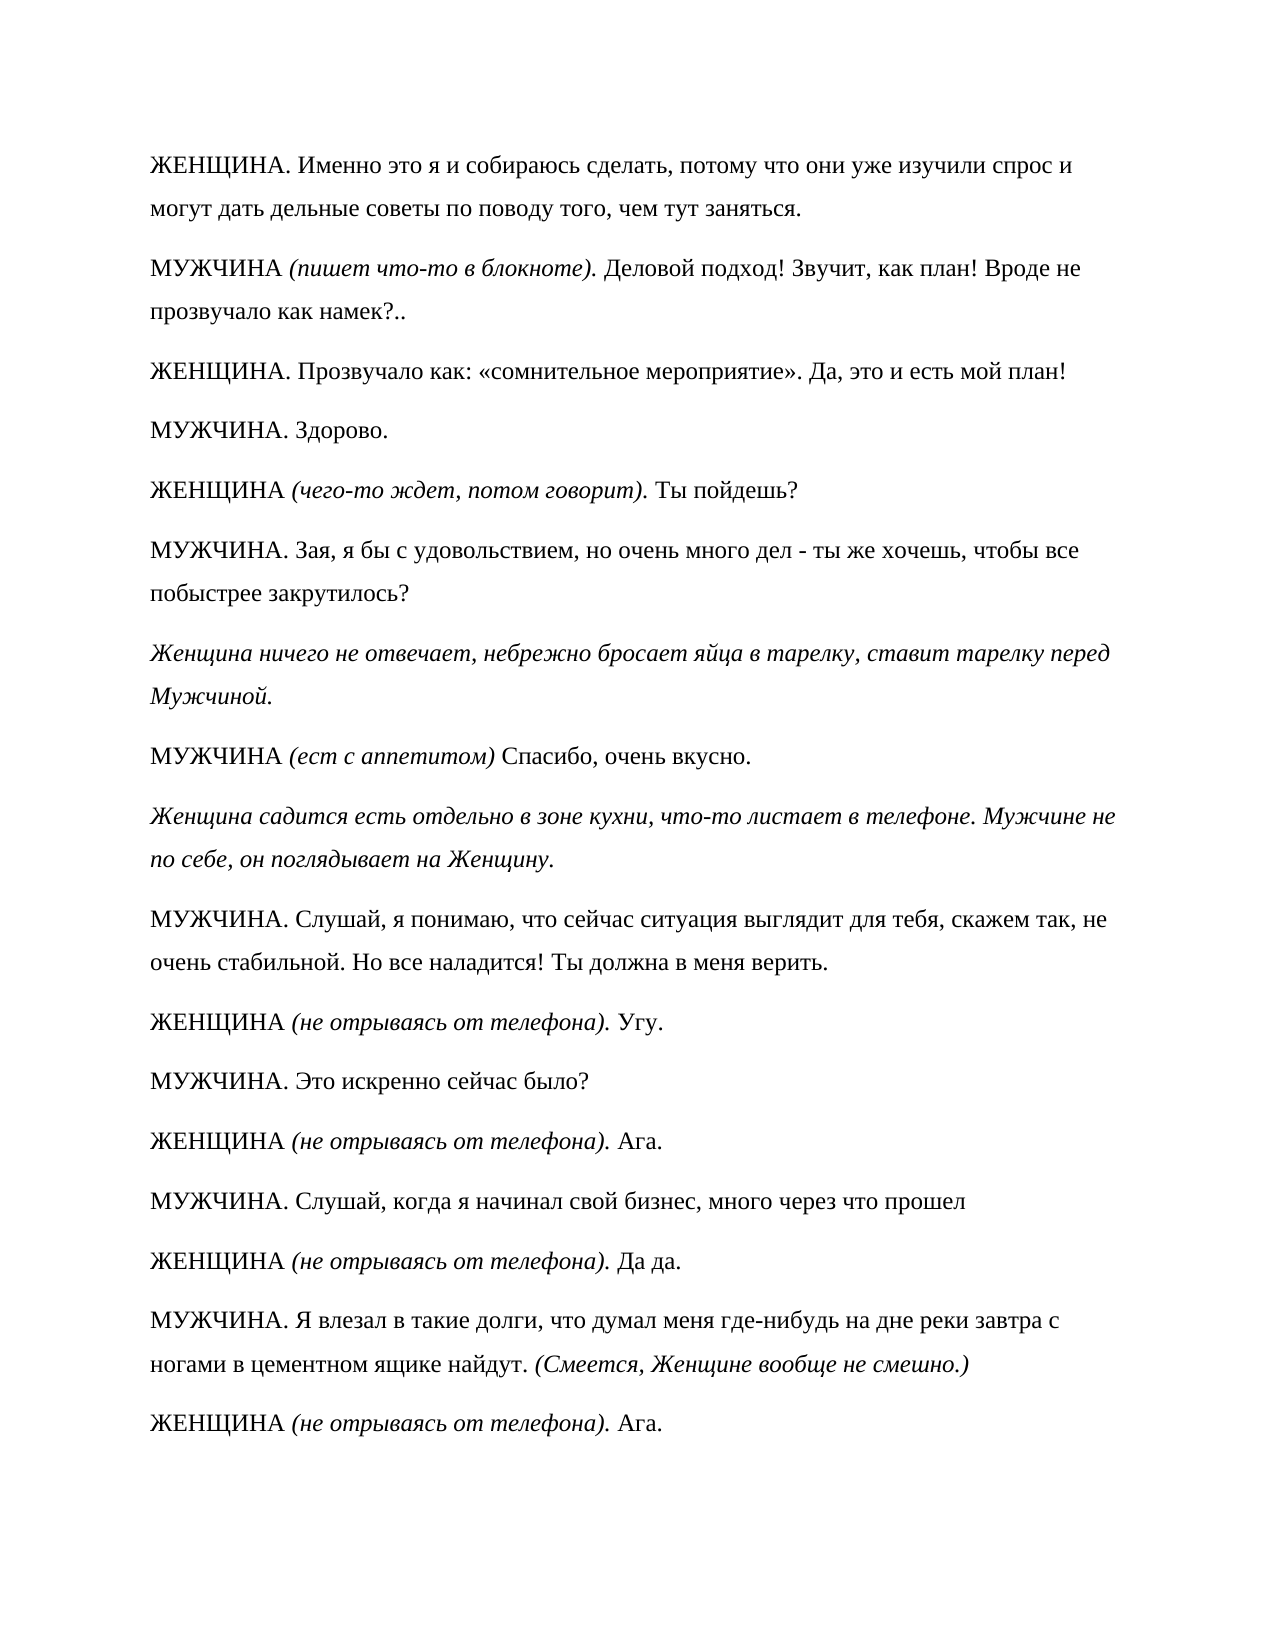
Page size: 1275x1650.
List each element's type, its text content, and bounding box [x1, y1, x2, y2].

text МУЖЧИНА. Слушай, я понимаю, что сейчас ситуация выглядит для тебя, скажем так, не очень стабильной. Но все наладится! Ты должна в меня верить. [150, 904, 1125, 976]
text МУЖЧИНА. Это искренно сейчас было? [150, 1066, 1125, 1095]
text Женщина садится есть отдельно в зоне кухни, что-то листает в телефоне. Мужчине не по себе, он поглядывает на Женщину. [150, 801, 1125, 873]
text ЖЕНЩИНА (не отрываясь от телефона). Угу. [150, 1007, 1125, 1035]
text ЖЕНЩИНА (не отрываясь от телефона). Да да. [150, 1246, 1125, 1274]
text МУЖЧИНА. Здорово. [150, 416, 1125, 444]
text МУЖЧИНА (пишет что-то в блокноте). Деловой подход! Звучит, как план! Вроде не прозвучало как намек?.. [150, 253, 1125, 325]
text МУЖЧИНА. Слушай, когда я начинал свой бизнес, много через что прошел [150, 1186, 1125, 1215]
text Женщина ничего не отвечает, небрежно бросает яйца в тарелку, ставит тарелку перед Мужчиной. [150, 638, 1125, 710]
text ЖЕНЩИНА (не отрываясь от телефона). Ага. [150, 1126, 1125, 1155]
text МУЖЧИНА. Зая, я бы с удовольствием, но очень много дел - ты же хочешь, чтобы все побыстрее закрутилось? [150, 535, 1125, 607]
text ЖЕНЩИНА. Прозвучало как: «сомнительное мероприятие». Да, это и есть мой план! [150, 356, 1125, 384]
text МУЖЧИНА. Я влезал в такие долги, что думал меня где-нибудь на дне реки завтра с ногами в цементном ящике найдут. (Смеется, Женщине вообще не смешно.) [150, 1306, 1125, 1377]
text ЖЕНЩИНА (не отрываясь от телефона). Ага. [150, 1408, 1125, 1437]
text МУЖЧИНА (ест с аппетитом) Спасибо, очень вкусно. [150, 741, 1125, 770]
text ЖЕНЩИНА (чего-то ждет, потом говорит). Ты пойдешь? [150, 475, 1125, 504]
text ЖЕНЩИНА. Именно это я и собираюсь сделать, потому что они уже изучили спрос и могут дать дельные советы по поводу того, чем тут заняться. [150, 150, 1125, 222]
